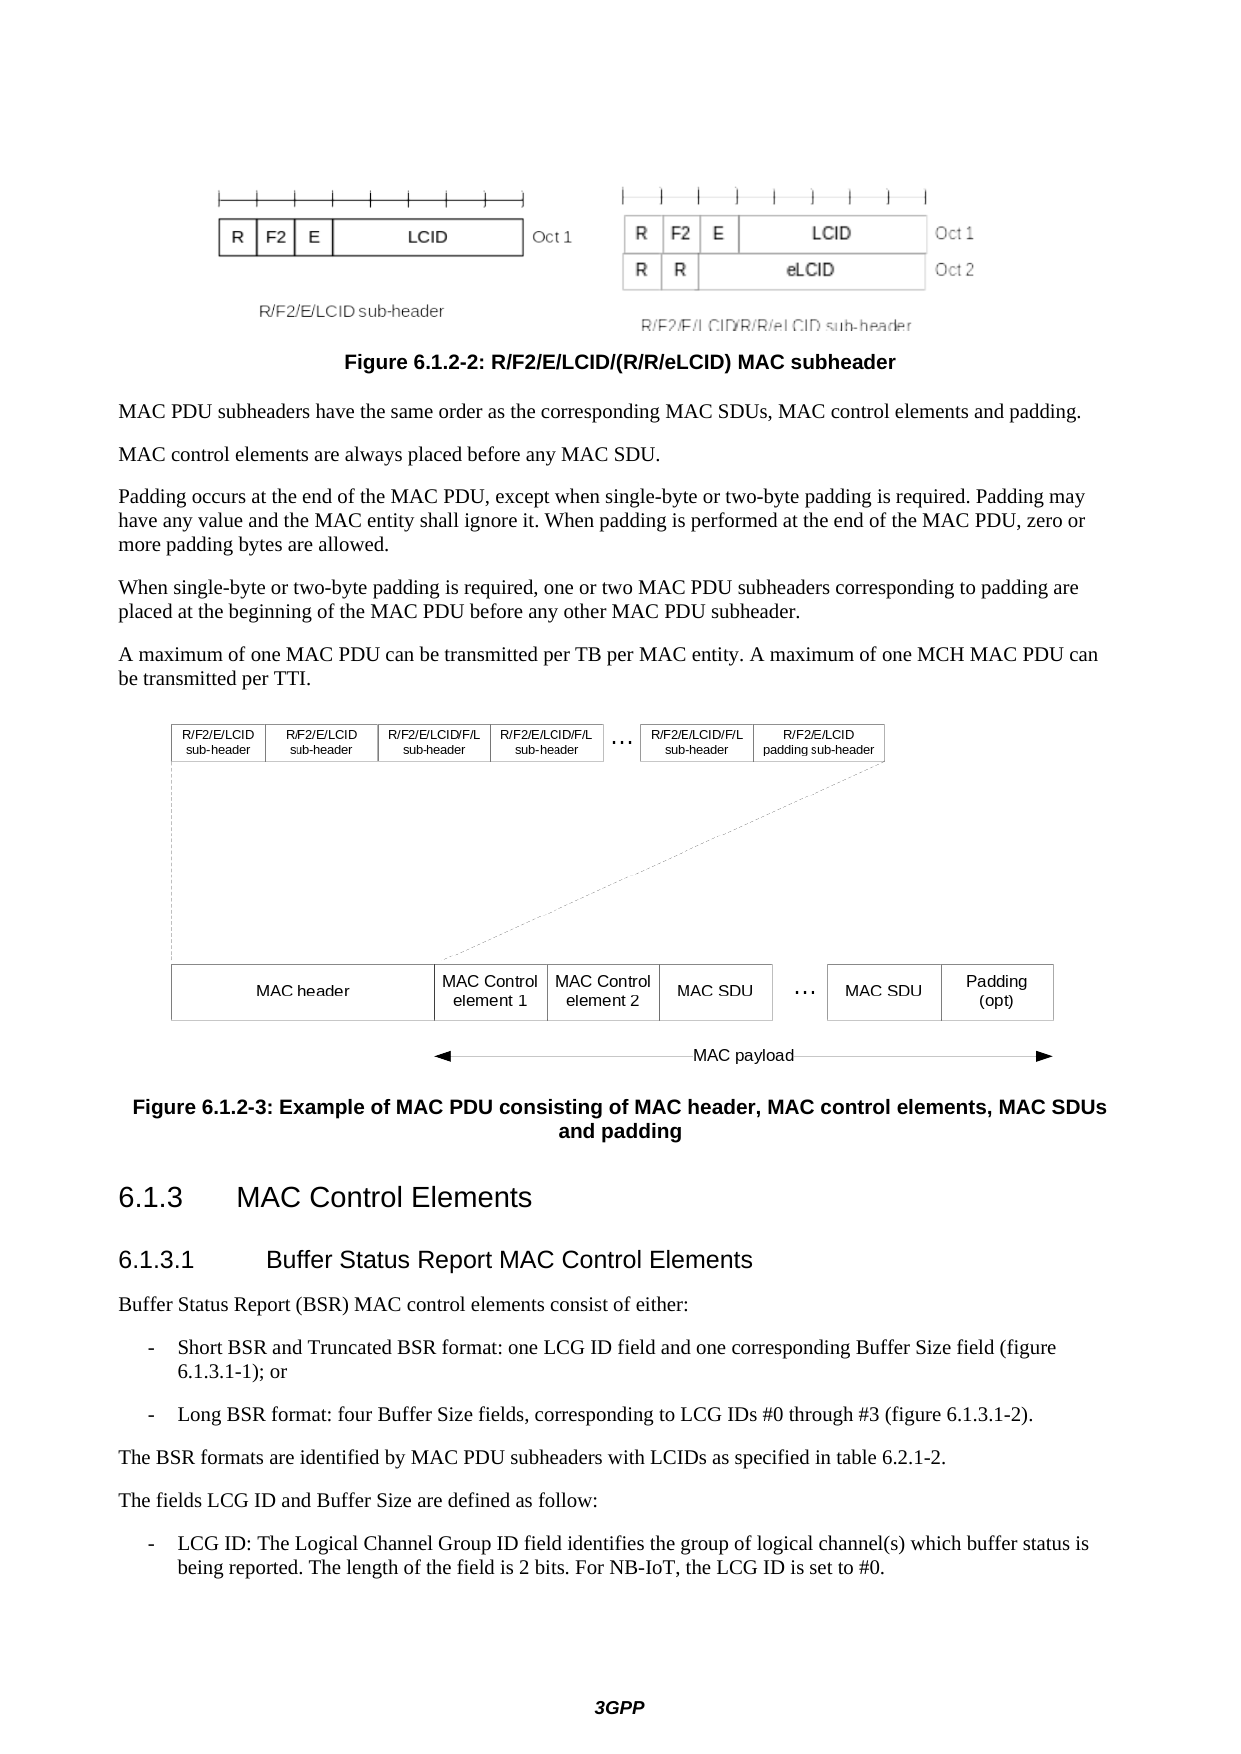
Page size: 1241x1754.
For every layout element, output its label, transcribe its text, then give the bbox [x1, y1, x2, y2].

text The BSR formats are identified by MAC PDU subheaders with LCIDs as specified in table 6.2.1-2. [118, 1445, 1122, 1469]
text MAC control elements are always placed before any MAC SDU. [118, 441, 1122, 466]
text - LCG ID: The Logical Channel Group ID field identifies the group of logical channel(s) which buffer status is being reported. The length of the field is 2 bits. For NB-IoT, the LCG ID is set to #0. [148, 1531, 1122, 1579]
text Padding occurs at the end of the MAC PDU, except when single-byte or two-byte padding is required. Padding may have any value and the MAC entity shall ignore it. When padding is performed at the end of the MAC PDU, zero or more padding bytes are allowed. [118, 484, 1122, 556]
subtitle 6.1.3 MAC Control Elements [118, 1180, 1122, 1214]
text The fields LCG ID and Buffer Size are defined as follow: [118, 1488, 1122, 1512]
text Figure 6.1.2-3: Example of MAC PDU consisting of MAC header, MAC control elements, MAC SDUs and padding [118, 1095, 1122, 1143]
text A maximum of one MAC PDU can be transmitted per TB per MAC entity. A maximum of one MCH MAC PDU can be transmitted per TTI. [118, 642, 1122, 690]
text - Long BSR format: four Buffer Size fields, corresponding to LCG IDs #0 through #3 (figure 6.1.3.1-2). [148, 1402, 1122, 1426]
text MAC PDU subheaders have the same order as the corresponding MAC SDUs, MAC control elements and padding. [118, 399, 1122, 423]
text Buffer Status Report (BSR) MAC control elements consist of either: [118, 1292, 1122, 1316]
text - Short BSR and Truncated BSR format: one LCG ID field and one corresponding Buffer Size field (figure 6.1.3.1-1); or [148, 1335, 1122, 1383]
text When single-byte or two-byte padding is required, one or two MAC PDU subheaders corresponding to padding are placed at the beginning of the MAC PDU before any other MAC PDU subheader. [118, 575, 1122, 623]
text Figure 6.1.2-2: R/F2/E/LCID/(R/R/eLCID) MAC subheader [118, 350, 1122, 374]
subtitle 6.1.3.1 Buffer Status Report MAC Control Elements [118, 1245, 1122, 1274]
